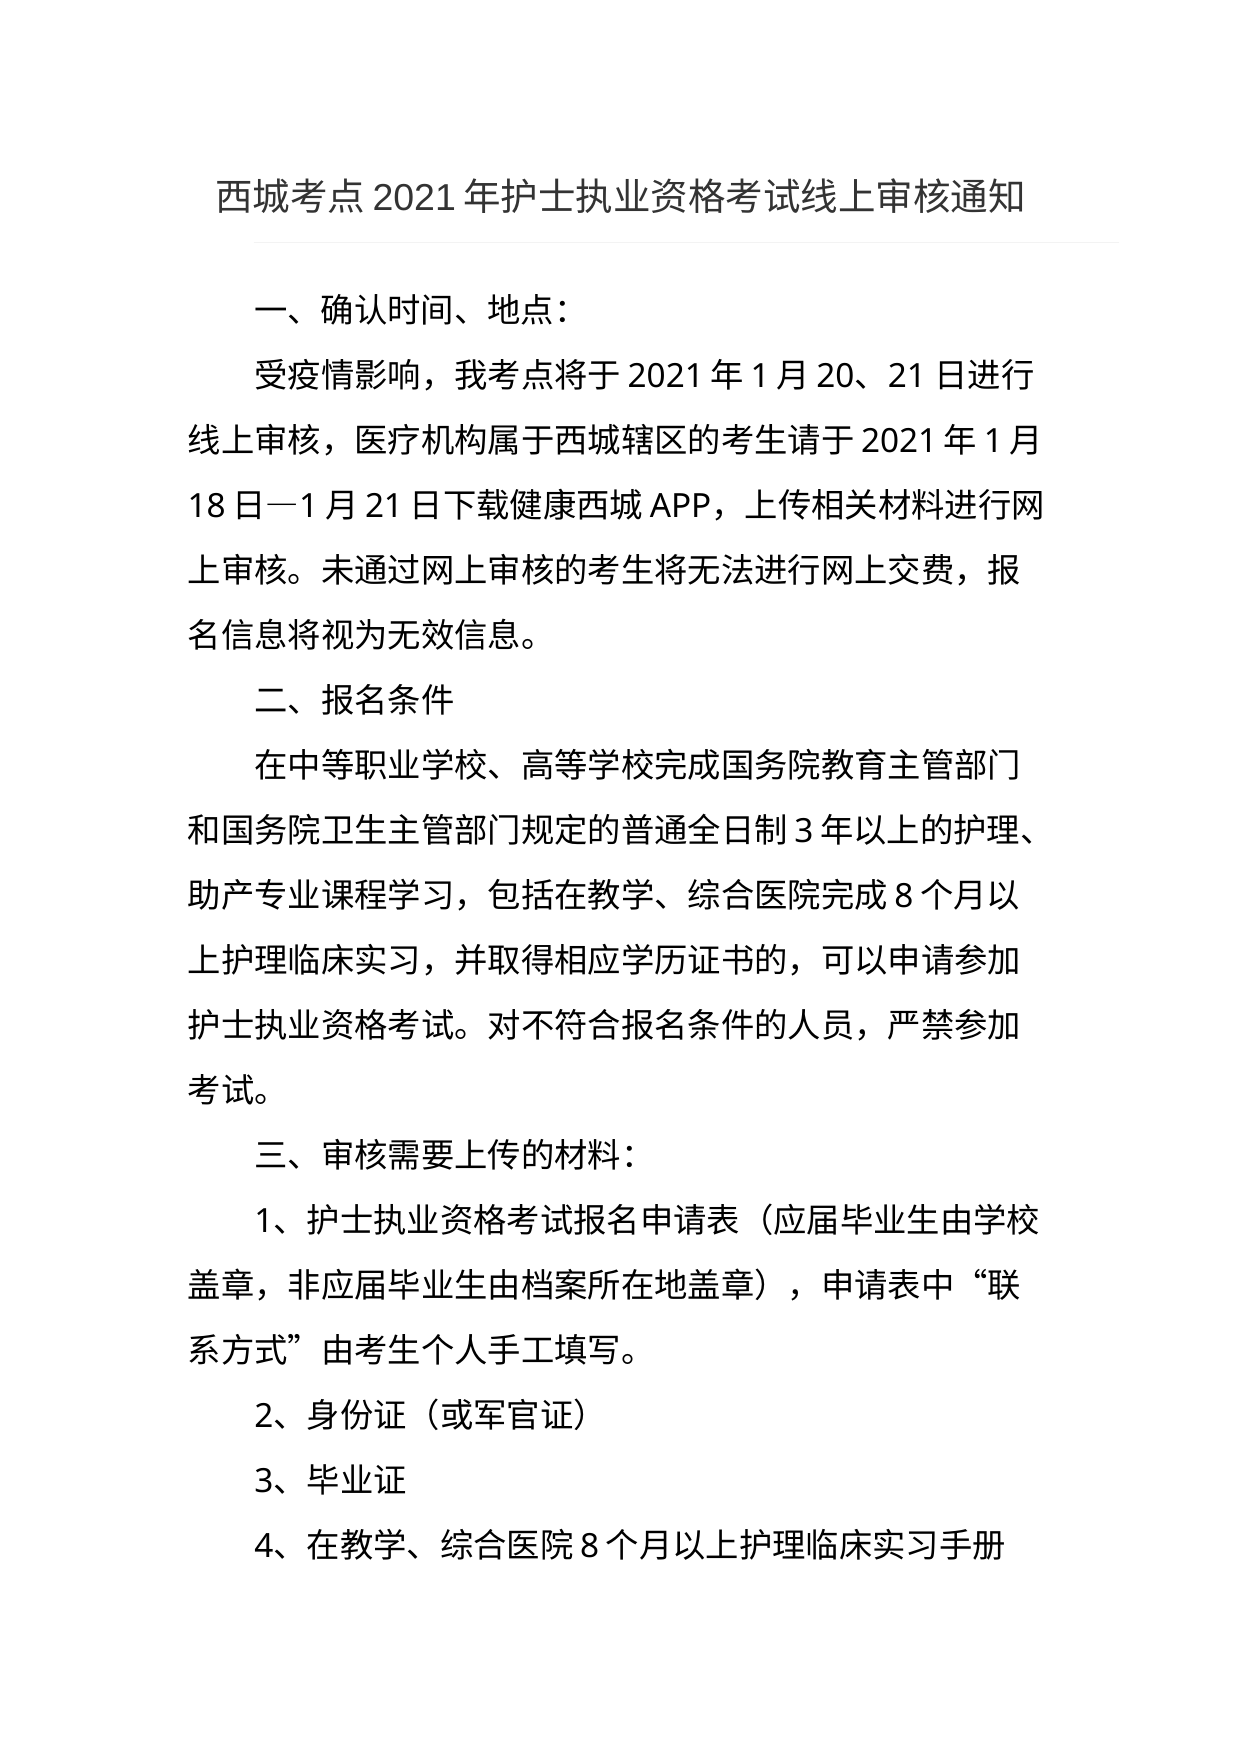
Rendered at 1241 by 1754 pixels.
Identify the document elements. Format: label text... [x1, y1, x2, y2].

text 三、审核需要上传的材料： [187, 1120, 1053, 1185]
text 一、确认时间、地点： [254, 243, 1053, 340]
text 西城考点2021年护士执业资格考试线上审核通知 [187, 162, 1053, 227]
text 二、报名条件 [187, 665, 1053, 730]
text 4、在教学、综合医院8个月以上护理临床实习手册 [187, 1510, 1053, 1575]
text 受疫情影响，我考点将于2021年1月20、21 日进行线上审核，医疗机构属于西城辖区的考生请于2021年1月18日—1月21日下载健康西城APP，上传相关材料进行网上审核。未通过网上审核的考生将无法进行网上交费，报名信息将视为无效信息。 [187, 340, 1053, 665]
text 2、身份证（或军官证） [187, 1380, 1053, 1445]
text 在中等职业学校、高等学校完成国务院教育主管部门和国务院卫生主管部门规定的普通全日制3年以上的护理、助产专业课程学习，包括在教学、综合医院完成8个月以上护理临床实习，并取得相应学历证书的，可以申请参加护士执业资格考试。对不符合报名条件的人员，严禁参加考试。 [187, 730, 1053, 1120]
text 3、毕业证 [187, 1445, 1053, 1510]
text 1、护士执业资格考试报名申请表（应届毕业生由学校盖章，非应届毕业生由档案所在地盖章），申请表中“联系方式”由考生个人手工填写。 [187, 1185, 1053, 1380]
